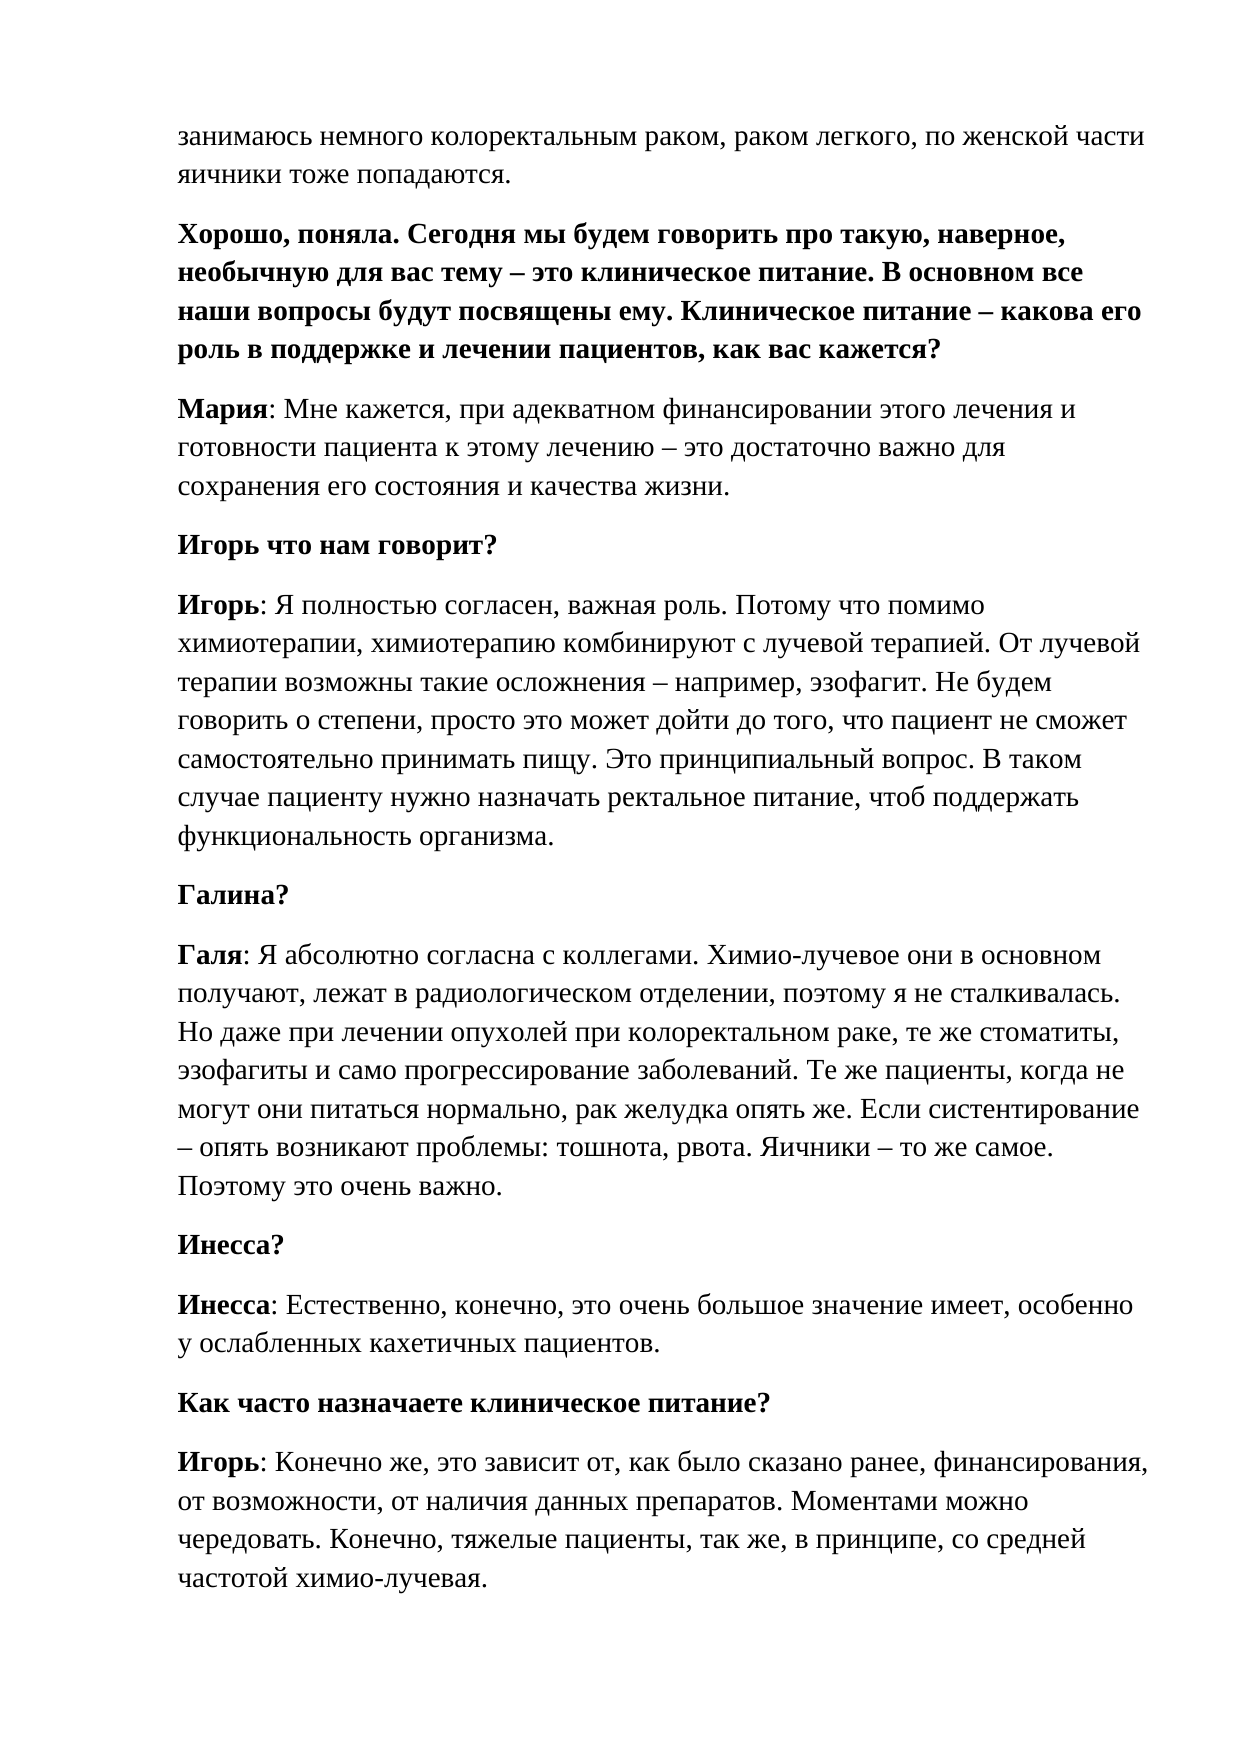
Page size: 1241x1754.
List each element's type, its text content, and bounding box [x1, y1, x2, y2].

text Галина? [177, 877, 1152, 911]
text Инесса? [177, 1227, 1152, 1261]
text Игорь что нам говорит? [177, 527, 1152, 561]
text Галя: Я абсолютно согласна с коллегами. Химио-лучевое они в основном получают, лежат в радиологическом отделении, поэтому я не сталкивалась. Но даже при лечении опухолей при колоректальном раке, те же стоматиты, эзофагиты и само прогрессирование заболеваний. Те же пациенты, когда не могут они питаться нормально, рак желудка опять же. Если систентирование – опять возникают проблемы: тошнота, рвота. Яичники – то же самое. Поэтому это очень важно. [177, 937, 1152, 1202]
text Игорь: Конечно же, это зависит от, как было сказано ранее, финансирования, от возможности, от наличия данных препаратов. Моментами можно чередовать. Конечно, тяжелые пациенты, так же, в принципе, со средней частотой химио-лучевая. [177, 1444, 1152, 1593]
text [177, 118, 1152, 190]
text Игорь: Я полностью согласен, важная роль. Потому что помимо химиотерапии, химиотерапию комбинируют с лучевой терапией. От лучевой терапии возможны такие осложнения – например, эзофагит. Не будем говорить о степени, просто это может дойти до того, что пациент не сможет самостоятельно принимать пищу. Это принципиальный вопрос. В таком случае пациенту нужно назначать ректальное питание, чтоб поддержать функциональность организма. [177, 587, 1152, 852]
text Как часто назначаете клиническое питание? [177, 1385, 1152, 1418]
text Хорошо, поняла. Сегодня мы будем говорить про такую, наверное, необычную для вас тему – это клиническое питание. В основном все наши вопросы будут посвящены ему. Клиническое питание – какова его роль в поддержке и лечении пациентов, как вас кажется? [177, 216, 1152, 365]
text Инесса: Естественно, конечно, это очень большое значение имеет, особенно у ослабленных кахетичных пациентов. [177, 1287, 1152, 1359]
text Мария: Мне кажется, при адекватном финансировании этого лечения и готовности пациента к этому лечению – это достаточно важно для сохранения его состояния и качества жизни. [177, 391, 1152, 502]
